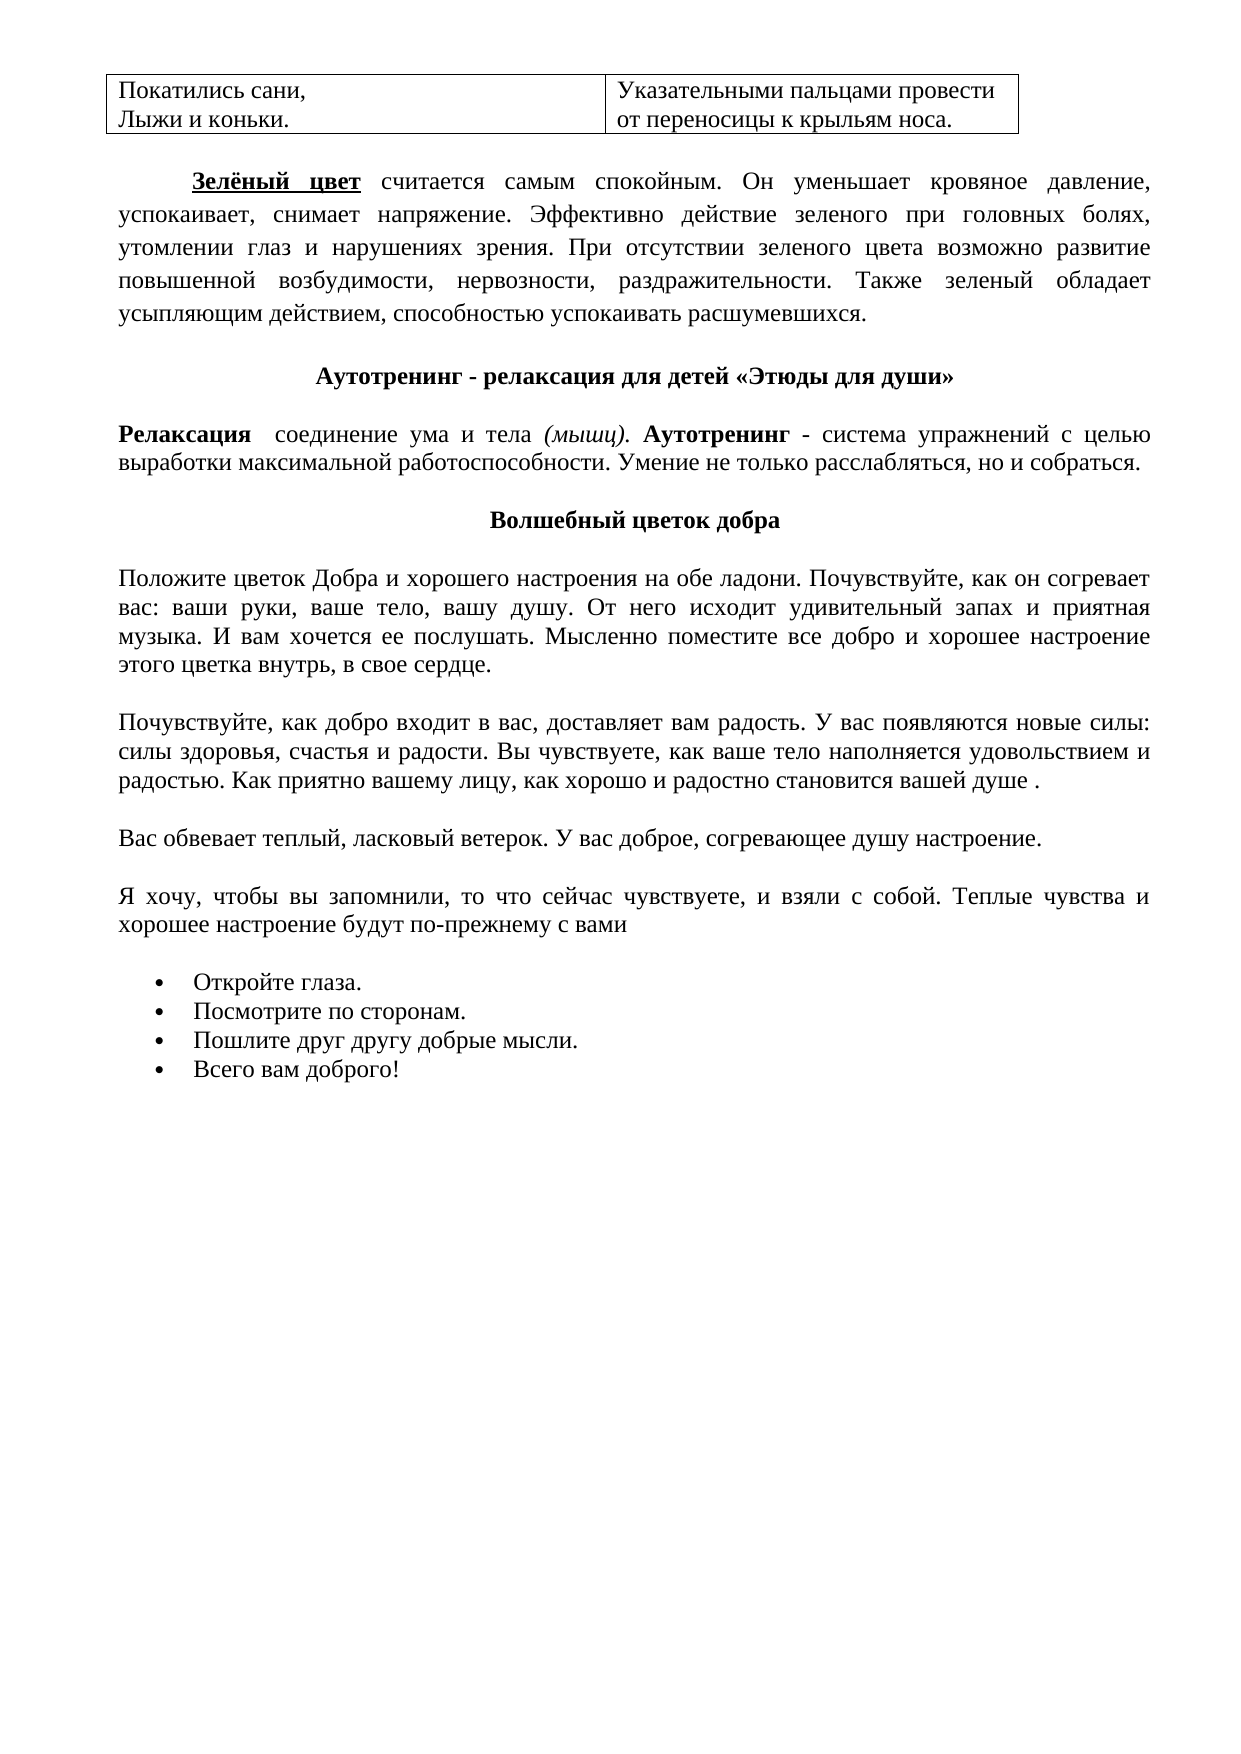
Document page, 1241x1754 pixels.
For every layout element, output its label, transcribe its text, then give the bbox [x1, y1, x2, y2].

text Вас обвевает теплый, ласковый ветерок. У вас доброе, согревающее душу настроение. [118, 823, 1152, 852]
list Посмотрите по сторонам. [156, 996, 1152, 1025]
list Пошлите друг другу добрые мысли. [156, 1025, 1152, 1054]
text Почувствуйте, как добро входит в вас, доставляет вам радость. У вас появляются новые силы: силы здоровья, счастья и радости. Вы чувствуете, как ваше тело наполняется удовольствием и радостью. Как приятно вашему лицу, как хорошо и радостно становится вашей душе . [118, 707, 1152, 794]
list Всего вам доброго! [156, 1054, 1152, 1082]
text Аутотренинг - релаксация для детей «Этюды для души» [118, 361, 1152, 389]
table_cell Покатились сани, Лыжи и коньки. [107, 75, 605, 132]
table_cell Указательными пальцами провести от переносицы к крыльям носа. [606, 75, 1018, 132]
text Я хочу, чтобы вы запомнили, то что сейчас чувствуете, и взяли с собой. Теплые чувства и хорошее настроение будут по-прежнему с вами [118, 881, 1152, 938]
text Волшебный цветок добра [118, 505, 1152, 534]
text Релаксация соединение ума и тела (мышц). Аутотренинг - система упражнений с целью выработки максимальной работоспособности. Умение не только расслабляться, но и собраться. [118, 419, 1152, 476]
text Положите цветок Добра и хорошего настроения на обе ладони. Почувствуйте, как он согревает вас: ваши руки, ваше тело, вашу душу. От него исходит удивительный запах и приятная музыка. И вам хочется ее послушать. Мысленно поместите все добро и хорошее настроение этого цветка внутрь, в свое сердце. [118, 563, 1152, 678]
text Зелёный цвет считается самым спокойным. Он уменьшает кровяное давление, успокаивает, снимает напряжение. Эффективно действие зеленого при головных болях, утомлении глаз и нарушениях зрения. При отсутствии зеленого цвета возможно развитие повышенной возбудимости, нервозности, раздражительности. Также зеленый обладает усыпляющим действием, способностью успокаивать расшумевшихся. [118, 166, 1152, 327]
list Откройте глаза. [156, 967, 1152, 996]
